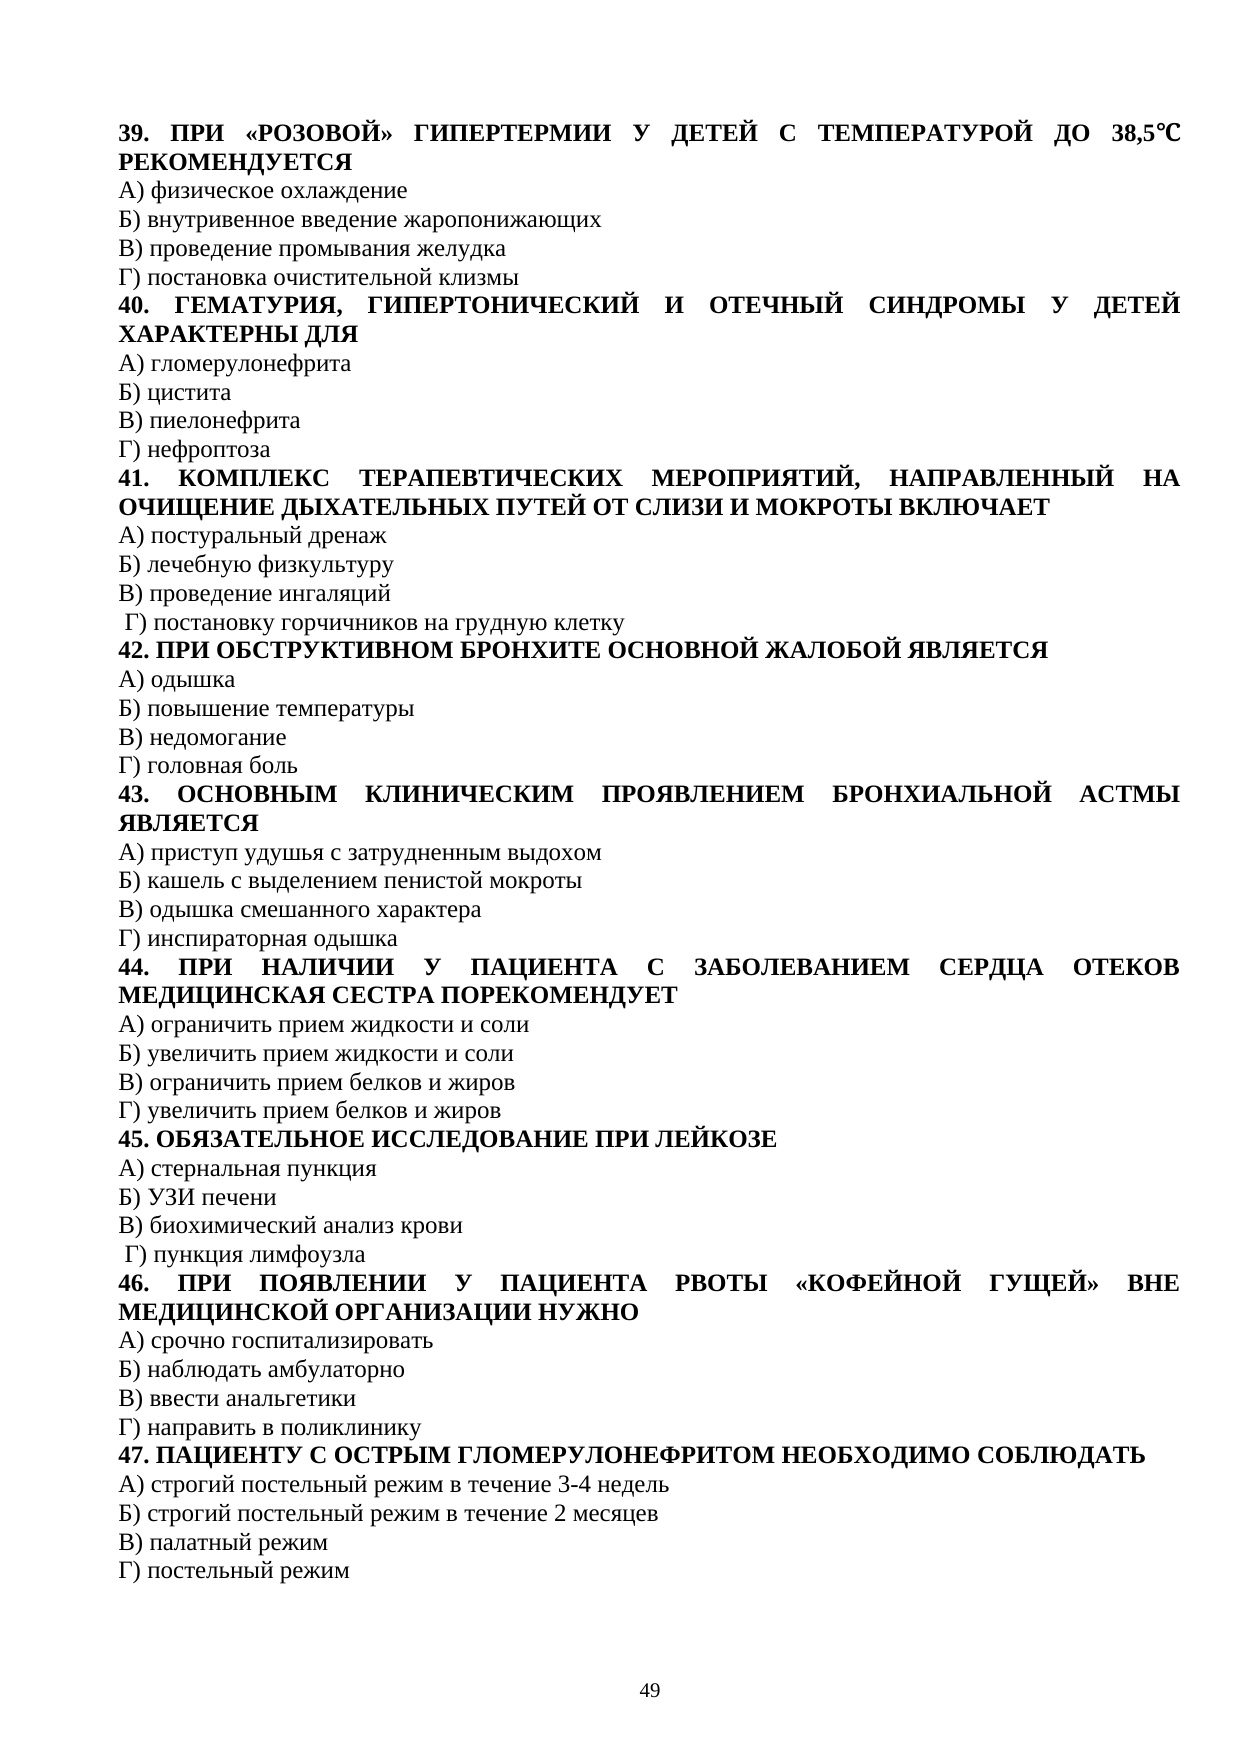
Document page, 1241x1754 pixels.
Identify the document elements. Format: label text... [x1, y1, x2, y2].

text 39. ПРИ «РОЗОВОЙ» ГИПЕРТЕРМИИ У ДЕТЕЙ С ТЕМПЕРАТУРОЙ ДО 38,5℃ РЕКОМЕНДУЕТСЯ [118, 118, 1181, 176]
text А) гломерулонефрита [118, 348, 1181, 377]
text Г) головная боль [118, 751, 1181, 779]
text 47. ПАЦИЕНТУ С ОСТРЫМ ГЛОМЕРУЛОНЕФРИТОМ НЕОБХОДИМО СОБЛЮДАТЬ [118, 1441, 1181, 1469]
text Б) кашель с выделением пенистой мокроты [118, 866, 1181, 894]
text Г) постельный режим [118, 1556, 1181, 1584]
text В) ввести анальгетики [118, 1383, 1181, 1412]
text Г) инспираторная одышка [118, 923, 1181, 952]
text В) палатный режим [118, 1527, 1181, 1556]
text А) срочно госпитализировать [118, 1326, 1181, 1354]
text А) постуральный дренаж [118, 521, 1181, 549]
text Г) увеличить прием белков и жиров [118, 1096, 1181, 1124]
text Б) цистита [118, 377, 1181, 406]
text В) проведение ингаляций [118, 578, 1181, 607]
text Г) направить в поликлинику [118, 1412, 1181, 1441]
text В) одышка смешанного характера [118, 894, 1181, 923]
text А) физическое охлаждение [118, 176, 1181, 204]
text Б) внутривенное введение жаропонижающих [118, 204, 1181, 233]
text Г) постановка очистительной клизмы [118, 262, 1181, 291]
text Б) увеличить прием жидкости и соли [118, 1038, 1181, 1067]
text Г) пункция лимфоузла [118, 1239, 1181, 1268]
text Б) строгий постельный режим в течение 2 месяцев [118, 1498, 1181, 1527]
text В) биохимический анализ крови [118, 1211, 1181, 1239]
text А) ограничить прием жидкости и соли [118, 1009, 1181, 1038]
text В) ограничить прием белков и жиров [118, 1067, 1181, 1096]
text Б) наблюдать амбулаторно [118, 1354, 1181, 1383]
text Г) нефроптоза [118, 434, 1181, 463]
text 42. ПРИ ОБСТРУКТИВНОМ БРОНХИТЕ ОСНОВНОЙ ЖАЛОБОЙ ЯВЛЯЕТСЯ [118, 636, 1181, 664]
text А) одышка [118, 664, 1181, 693]
text 46. ПРИ ПОЯВЛЕНИИ У ПАЦИЕНТА РВОТЫ «КОФЕЙНОЙ ГУЩЕЙ» ВНЕ МЕДИЦИНСКОЙ ОРГАНИЗАЦИИ НУЖНО [118, 1268, 1181, 1326]
text А) стернальная пункция [118, 1153, 1181, 1182]
text Б) повышение температуры [118, 693, 1181, 722]
text В) недомогание [118, 722, 1181, 751]
text Г) постановку горчичников на грудную клетку [118, 607, 1181, 636]
text Б) УЗИ печени [118, 1182, 1181, 1211]
text 43. ОСНОВНЫМ КЛИНИЧЕСКИМ ПРОЯВЛЕНИЕМ БРОНХИАЛЬНОЙ АСТМЫ ЯВЛЯЕТСЯ [118, 779, 1181, 837]
text 44. ПРИ НАЛИЧИИ У ПАЦИЕНТА С ЗАБОЛЕВАНИЕМ СЕРДЦА ОТЕКОВ МЕДИЦИНСКАЯ СЕСТРА ПОРЕКОМЕНДУЕТ [118, 952, 1181, 1009]
text 40. ГЕМАТУРИЯ, ГИПЕРТОНИЧЕСКИЙ И ОТЕЧНЫЙ СИНДРОМЫ У ДЕТЕЙ ХАРАКТЕРНЫ ДЛЯ [118, 291, 1181, 348]
text 41. КОМПЛЕКС ТЕРАПЕВТИЧЕСКИХ МЕРОПРИЯТИЙ, НАПРАВЛЕННЫЙ НА ОЧИЩЕНИЕ ДЫХАТЕЛЬНЫХ ПУТЕЙ ОТ СЛИЗИ И МОКРОТЫ ВКЛЮЧАЕТ [118, 463, 1181, 521]
text А) строгий постельный режим в течение 3-4 недель [118, 1469, 1181, 1498]
text А) приступ удушья с затрудненным выдохом [118, 837, 1181, 866]
text В) пиелонефрита [118, 406, 1181, 434]
text В) проведение промывания желудка [118, 233, 1181, 262]
text Б) лечебную физкультуру [118, 549, 1181, 578]
text 45. ОБЯЗАТЕЛЬНОЕ ИССЛЕДОВАНИЕ ПРИ ЛЕЙКОЗЕ [118, 1124, 1181, 1153]
